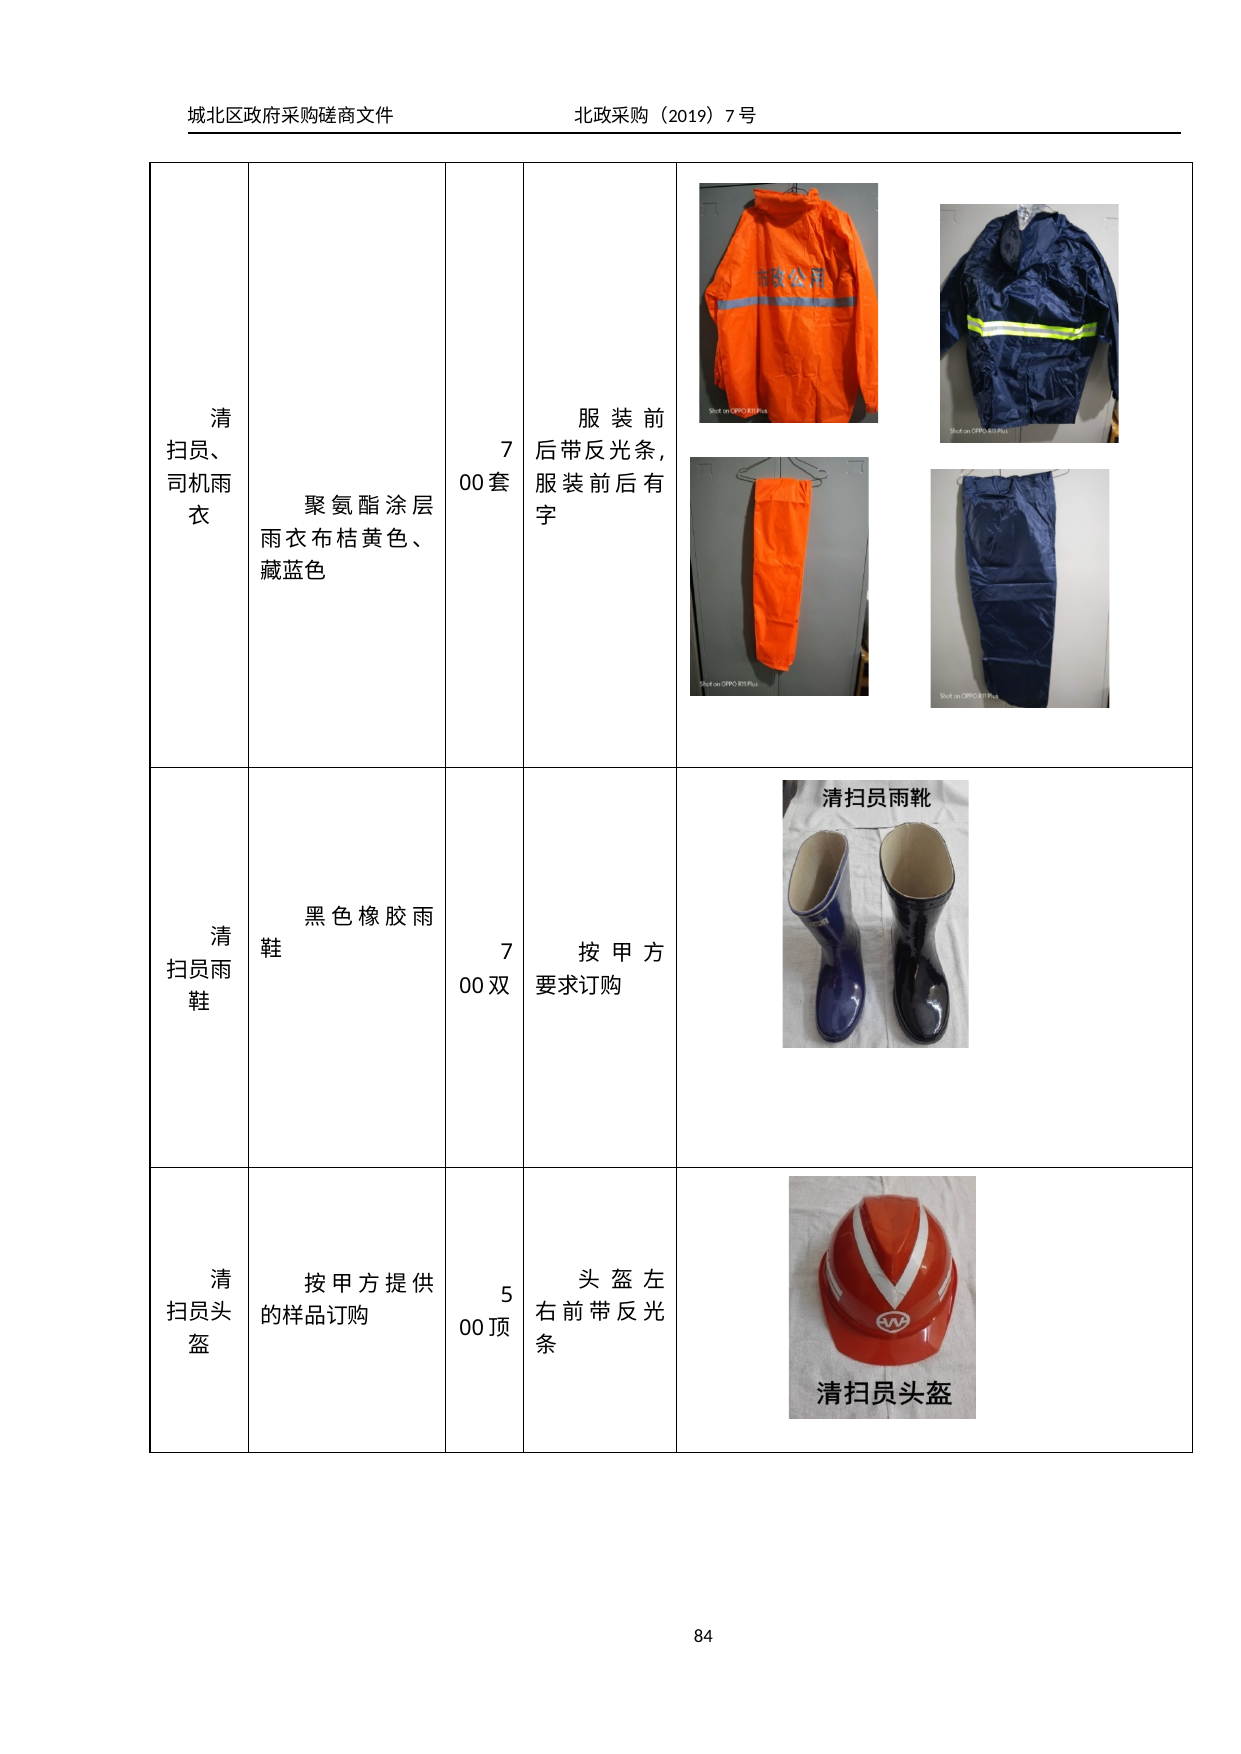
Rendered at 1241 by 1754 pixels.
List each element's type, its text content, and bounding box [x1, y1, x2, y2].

table_cell 700套 [446, 163, 523, 767]
picture [699, 183, 879, 423]
picture [690, 457, 869, 696]
table_cell [677, 163, 1192, 767]
picture [782, 780, 969, 1048]
table_cell [677, 1168, 1192, 1452]
table_cell 头盔左右前带反光条 [524, 1168, 676, 1452]
table_cell 500顶 [446, 1168, 523, 1452]
picture [930, 469, 1110, 708]
table_cell 黑色橡胶雨鞋 [249, 768, 445, 1167]
table_cell 清扫员、司机雨衣 [151, 163, 248, 767]
picture [940, 204, 1119, 443]
picture [788, 1176, 976, 1419]
table_cell 聚氨酯涂层雨衣布桔黄色、藏蓝色 [249, 163, 445, 767]
table_cell 按甲方提供的样品订购 [249, 1168, 445, 1452]
table_cell 按甲方要求订购 [524, 768, 676, 1167]
table_cell 清扫员头盔 [151, 1168, 248, 1452]
table_cell 700双 [446, 768, 523, 1167]
table_cell [677, 768, 1192, 1167]
table_cell 服装前后带反光条,服装前后有字 [524, 163, 676, 767]
table_cell 清扫员雨鞋 [151, 768, 248, 1167]
